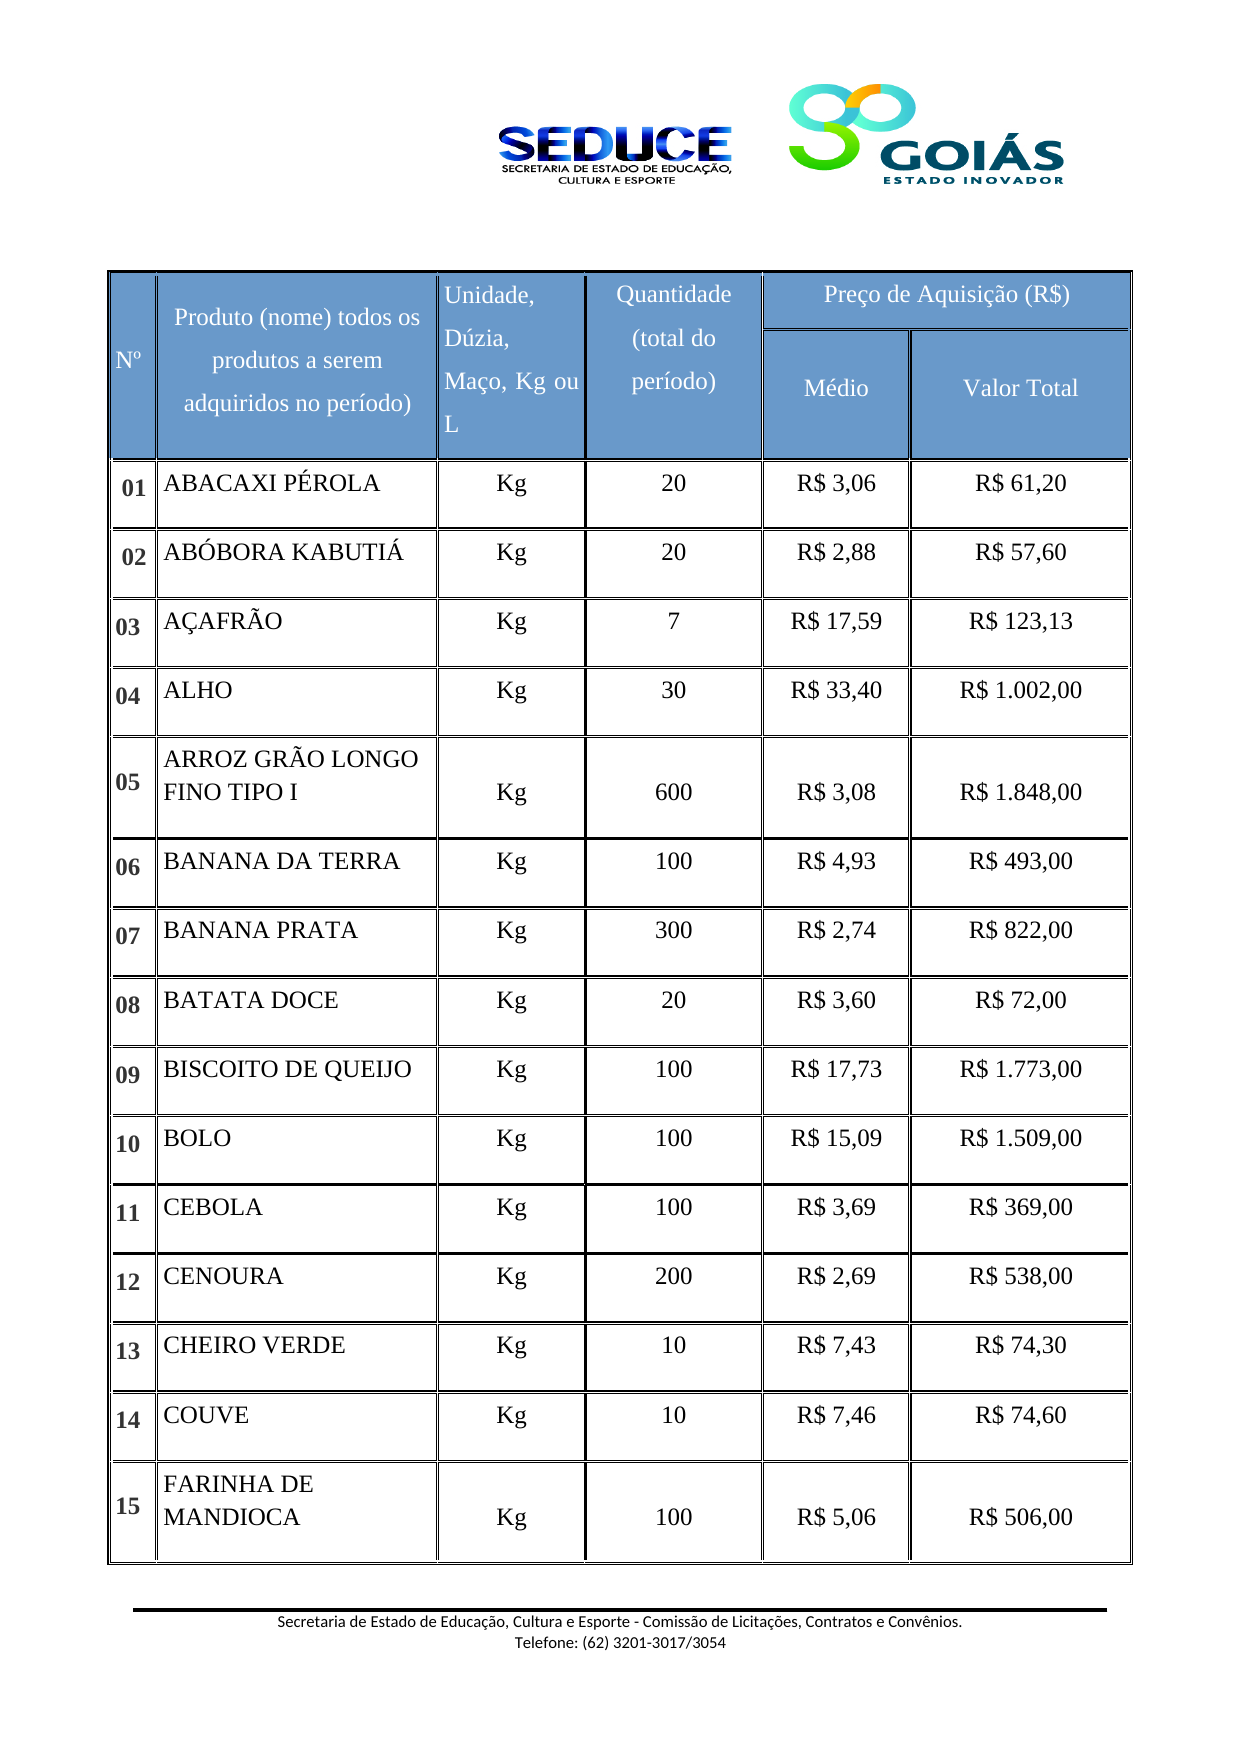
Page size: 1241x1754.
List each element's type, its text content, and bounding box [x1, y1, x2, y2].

table_cell R$ 57,60 [912, 527, 1130, 596]
table_cell BOLO [158, 1117, 436, 1183]
table_cell R$ 506,00 [910, 1460, 1130, 1562]
table_cell Kg [439, 1048, 584, 1114]
table_cell BANANA DA TERRA [158, 840, 436, 906]
table_cell Kg [439, 840, 584, 906]
table_cell CEBOLA [158, 1186, 436, 1252]
table_cell R$ 72,00 [912, 975, 1130, 1044]
table_cell 20 [587, 462, 761, 527]
table_cell BANANA PRATA [158, 910, 436, 975]
table_header Quantidade (total do período) [585, 273, 762, 458]
table_cell 600 [587, 738, 761, 837]
table_cell ALHO [158, 669, 436, 735]
table_cell 12 [111, 1252, 155, 1321]
table_cell Médio [764, 331, 908, 458]
table_cell R$ 5,06 [763, 1460, 910, 1562]
table_cell R$ 4,93 [764, 840, 908, 906]
table_cell 15 [111, 1460, 157, 1562]
table_cell R$ 2,74 [764, 910, 908, 975]
table_cell Kg [439, 462, 584, 527]
table_cell FARINHA DE MANDIOCA [157, 1463, 438, 1562]
table_cell 07 [111, 906, 155, 975]
table_cell 10 [109, 1114, 157, 1183]
table_cell 10 [587, 1325, 761, 1390]
table_cell 09 [111, 1045, 155, 1114]
table_cell R$ 74,60 [912, 1390, 1130, 1459]
table_cell ABACAXI PÉROLA [158, 462, 436, 527]
table_cell 100 [587, 1117, 761, 1183]
table_cell CHEIRO VERDE [158, 1325, 436, 1390]
table_cell 200 [587, 1255, 761, 1321]
table_cell Kg [439, 531, 584, 596]
table_cell Kg [439, 600, 584, 666]
table_cell R$ 538,00 [912, 1252, 1130, 1321]
table_cell R$ 3,08 [764, 738, 908, 837]
table_cell R$ 2,88 [764, 531, 908, 596]
table_cell ARROZ GRÃO LONGO FINO TIPO I [158, 738, 436, 837]
table_cell Kg [439, 1394, 584, 1459]
table_cell 08 [111, 975, 155, 1044]
table_cell R$ 17,73 [764, 1048, 908, 1114]
table_cell 20 [587, 531, 761, 596]
table_cell 7 [587, 600, 761, 666]
table_cell R$ 3,69 [764, 1186, 908, 1252]
table_cell R$ 15,09 [764, 1117, 908, 1183]
table_cell Kg [439, 1325, 584, 1390]
table_cell 100 [585, 1463, 762, 1562]
table_cell 20 [587, 979, 761, 1044]
table_cell 03 [111, 596, 155, 666]
table_cell R$ 1.002,00 [910, 666, 1131, 735]
table_cell BATATA DOCE [158, 979, 436, 1044]
table_cell R$ 3,60 [764, 979, 908, 1044]
table_cell AÇAFRÃO [158, 600, 436, 666]
table_cell Kg [439, 1117, 584, 1183]
table_cell R$ 1.848,00 [910, 735, 1131, 837]
table_header Produto (nome) todos os produtos a serem adquiridos no período) [157, 273, 438, 458]
table_cell R$ 1.509,00 [910, 1114, 1131, 1183]
table_cell 11 [109, 1183, 155, 1252]
table_cell COUVE [158, 1394, 436, 1459]
table_cell R$ 7,46 [764, 1394, 908, 1459]
table_cell 02 [111, 527, 155, 596]
table_cell 13 [111, 1321, 155, 1390]
table_cell Kg [439, 1255, 584, 1321]
table_cell Kg [439, 910, 584, 975]
table_cell 30 [587, 669, 761, 735]
table_header Nº [111, 273, 157, 458]
table_cell R$ 123,13 [912, 596, 1130, 666]
table_cell Kg [439, 979, 584, 1044]
table_cell 100 [587, 1048, 761, 1114]
table_cell 300 [587, 910, 761, 975]
table_header Preço de Aquisição (R$) [763, 273, 1130, 328]
table_cell R$ 61,20 [912, 458, 1130, 527]
table_cell Kg [439, 738, 584, 837]
table_cell R$ 493,00 [912, 837, 1130, 906]
picture [477, 73, 1108, 212]
table_cell 10 [587, 1394, 761, 1459]
table_cell 04 [109, 666, 157, 735]
table_cell R$ 17,59 [764, 600, 908, 666]
table_cell R$ 7,43 [764, 1325, 908, 1390]
table_cell R$ 822,00 [912, 906, 1130, 975]
table_cell 01 [111, 458, 155, 527]
table_cell Valor Total [910, 328, 1131, 458]
table_cell 06 [111, 837, 155, 906]
table_cell Kg [439, 1186, 584, 1252]
table_cell R$ 2,69 [764, 1255, 908, 1321]
table_cell 05 [109, 735, 157, 837]
table_cell R$ 3,06 [764, 462, 908, 527]
table_cell ABÓBORA KABUTIÁ [158, 531, 436, 596]
table_cell CENOURA [158, 1255, 436, 1321]
table_cell Kg [438, 1463, 585, 1562]
table_header Unidade, Dúzia, Maço, Kg ou L [438, 272, 585, 458]
table_cell Kg [439, 669, 584, 735]
table_cell BISCOITO DE QUEIJO [158, 1048, 436, 1114]
table_cell R$ 369,00 [912, 1183, 1131, 1252]
table_cell R$ 74,30 [912, 1321, 1130, 1390]
table_cell 14 [111, 1390, 155, 1459]
table_cell 100 [587, 840, 761, 906]
table_cell R$ 1.773,00 [912, 1045, 1130, 1114]
table_cell R$ 33,40 [764, 669, 908, 735]
table_cell 100 [587, 1186, 761, 1252]
